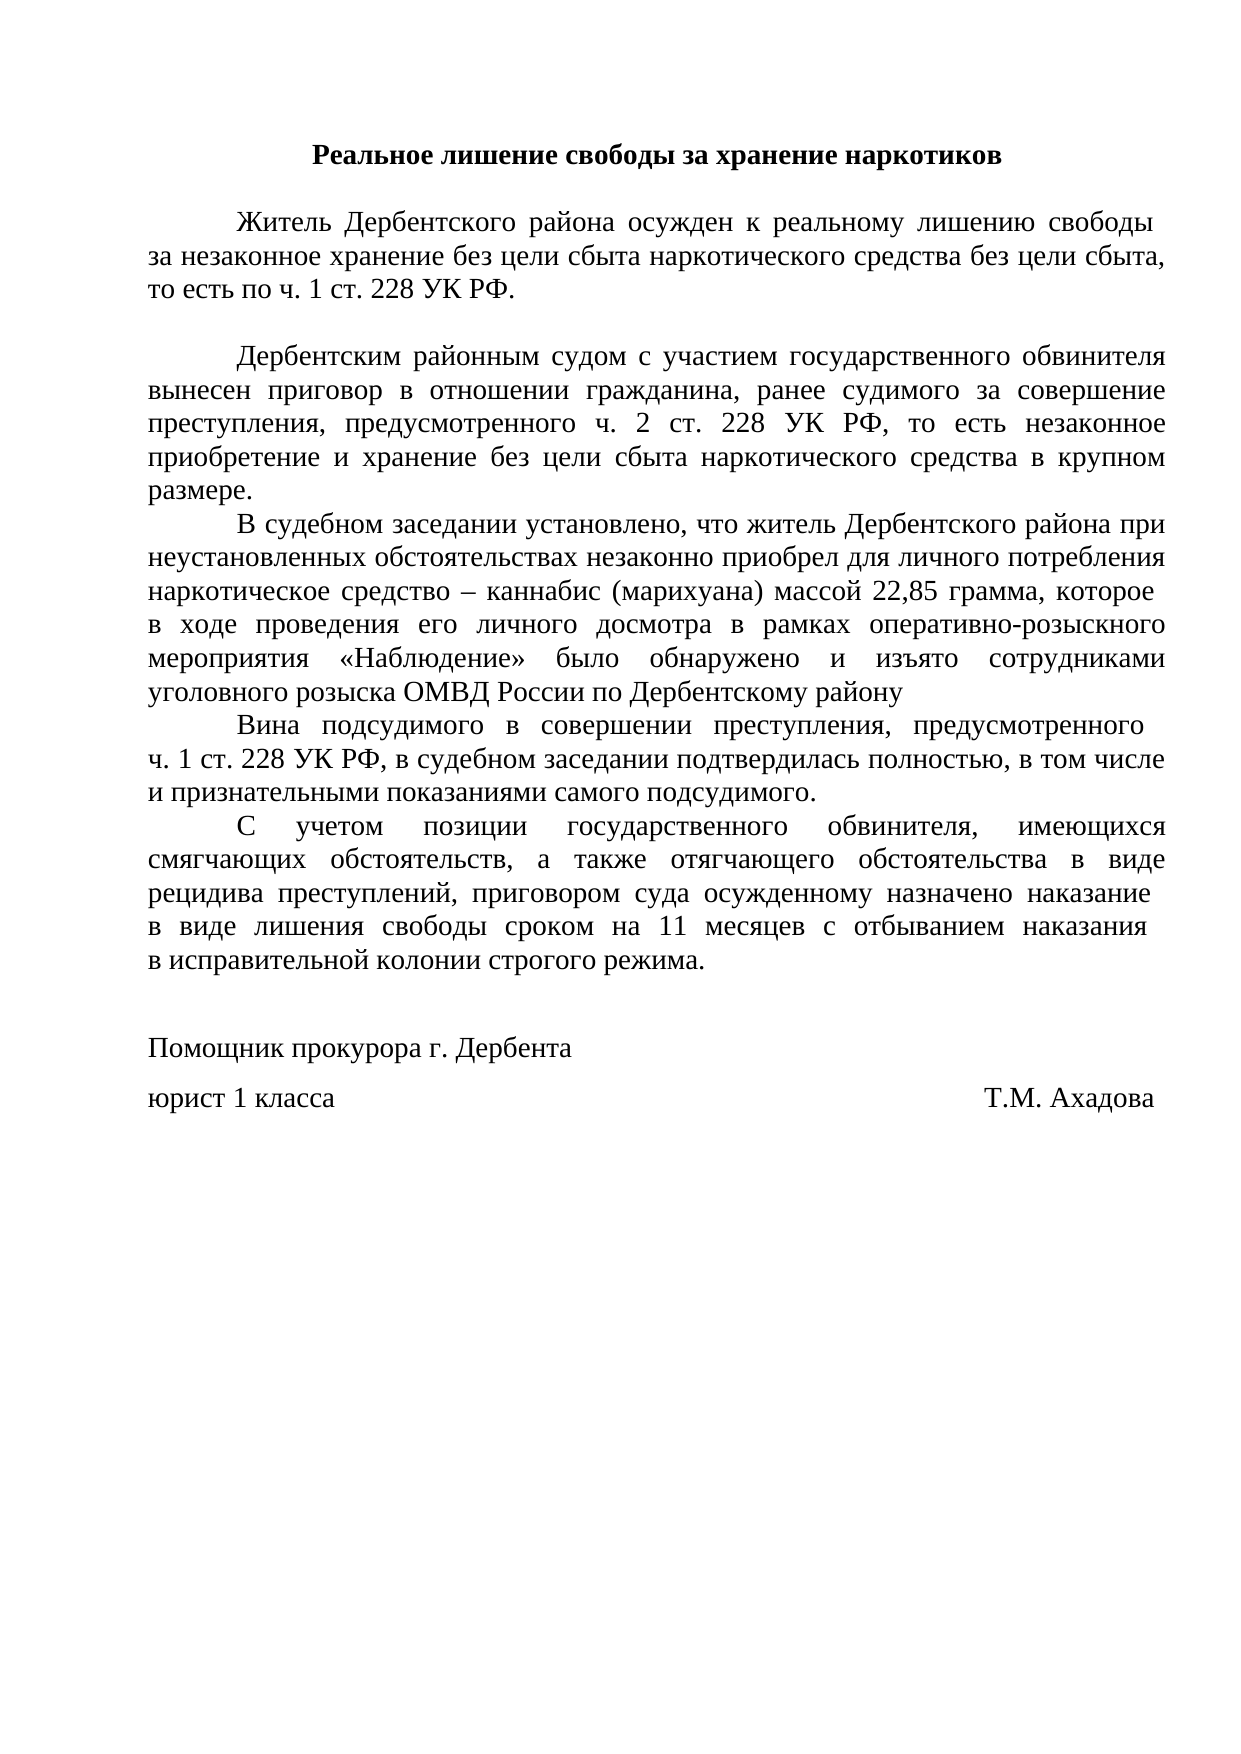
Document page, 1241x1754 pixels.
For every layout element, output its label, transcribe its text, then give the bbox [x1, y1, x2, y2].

text Житель Дербентского района осужден к реальному лишению свободы за незаконное хранение без цели сбыта наркотического средства без цели сбыта, то есть по ч. 1 ст. 228 УК РФ. [148, 204, 1167, 305]
text С учетом позиции государственного обвинителя, имеющихся смягчающих обстоятельств, а также отягчающего обстоятельства в виде рецидива преступлений, приговором суда осужденному назначено наказание в виде лишения свободы сроком на 11 месяцев с отбыванием наказания в исправительной колонии строгого режима. [148, 808, 1167, 976]
text Реальное лишение свободы за хранение наркотиков [148, 137, 1167, 171]
text юрист 1 класса Т.М. Ахадова [148, 1088, 1167, 1113]
text В судебном заседании установлено, что житель Дербентского района при неустановленных обстоятельствах незаконно приобрел для личного потребления наркотическое средство – каннабис (марихуана) массой 22,85 грамма, которое в ходе проведения его личного досмотра в рамках оперативно-розыскного мероприятия «Наблюдение» было обнаружено и изъято сотрудниками уголовного розыска ОМВД России по Дербентскому району [148, 506, 1167, 707]
text Вина подсудимого в совершении преступления, предусмотренного ч. 1 ст. 228 УК РФ, в судебном заседании подтвердилась полностью, в том числе и признательными показаниями самого подсудимого. [148, 707, 1167, 808]
text Помощник прокурора г. Дербента [148, 1038, 462, 1063]
text Помощник прокурора г. Дербента [472, 1038, 1167, 1063]
text Дербентским районным судом с участием государственного обвинителя вынесен приговор в отношении гражданина, ранее судимого за совершение преступления, предусмотренного ч. 2 ст. 228 УК РФ, то есть незаконное приобретение и хранение без цели сбыта наркотического средства в крупном размере. [148, 338, 1167, 506]
